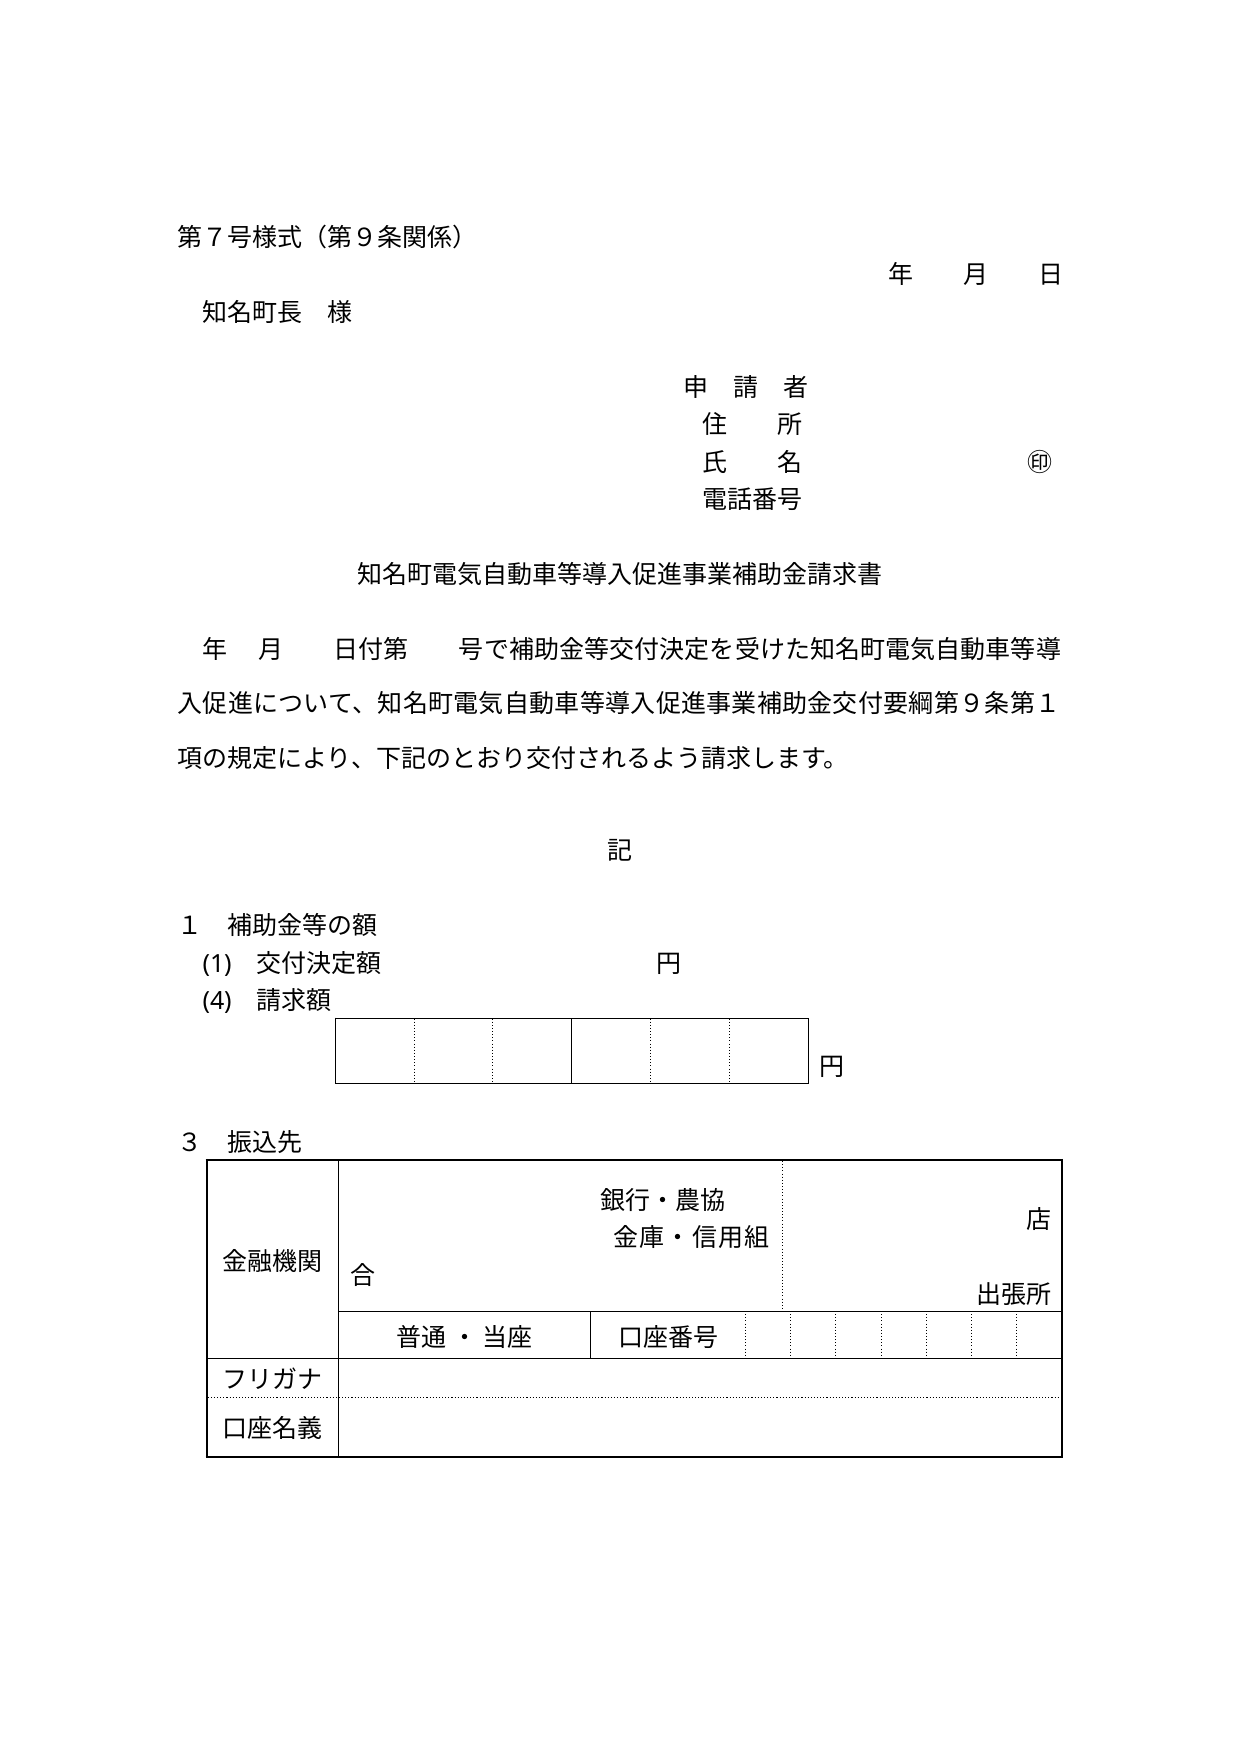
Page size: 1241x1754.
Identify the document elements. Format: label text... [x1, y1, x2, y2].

table_header 店 出張所 [783, 1161, 1061, 1311]
text 年 月 日付第 号で補助金等交付決定を受けた知名町電気自動車等導入促進について、知名町電気自動車等導入促進事業補助金交付要綱第９条第１項の規定により、下記のとおり交付されるよう請求します。 [177, 629, 1063, 774]
table_cell [1017, 1312, 1061, 1358]
table_header [572, 1019, 650, 1083]
table_cell [791, 1312, 836, 1358]
table_cell [971, 1312, 1017, 1358]
table_cell 口座番号 [591, 1312, 745, 1358]
table_cell [836, 1312, 881, 1358]
table_header [729, 1019, 808, 1083]
table_cell フリガナ [208, 1359, 338, 1397]
text ３ 振込先 [177, 1121, 1063, 1159]
text 第７号様式（第９条関係） [177, 217, 1063, 254]
table_header 金融機関 [208, 1161, 338, 1358]
text 氏 名 ㊞ [702, 442, 1063, 479]
table_cell [926, 1312, 971, 1358]
table_header 銀行・農協 金庫・信用組合 [339, 1161, 782, 1311]
text 知名町電気自動車等導入促進事業補助金請求書 [177, 554, 1063, 592]
text 知名町長 様 [177, 292, 1063, 329]
table_header [414, 1019, 493, 1083]
table_header [336, 1019, 414, 1083]
table_header 円 [809, 1018, 905, 1083]
text １ 補助金等の額 [177, 905, 1063, 942]
text (4) 請求額 [177, 980, 1063, 1017]
text 電話番号 [702, 479, 1063, 517]
table_header [493, 1019, 571, 1083]
text 申 請 者 [658, 329, 1063, 404]
table_cell [881, 1312, 926, 1358]
subtitle 記 [177, 830, 1063, 867]
text 年 月 日 [177, 254, 1063, 292]
text 住 所 [702, 404, 1063, 442]
table_header [650, 1019, 729, 1083]
table_cell 普通 ・ 当座 [339, 1312, 590, 1358]
table_cell 口座名義 [208, 1397, 338, 1456]
text (1) 交付決定額 円 [177, 942, 1063, 980]
table_cell [339, 1397, 1061, 1456]
table_cell [745, 1312, 791, 1358]
table_cell [339, 1359, 1061, 1397]
